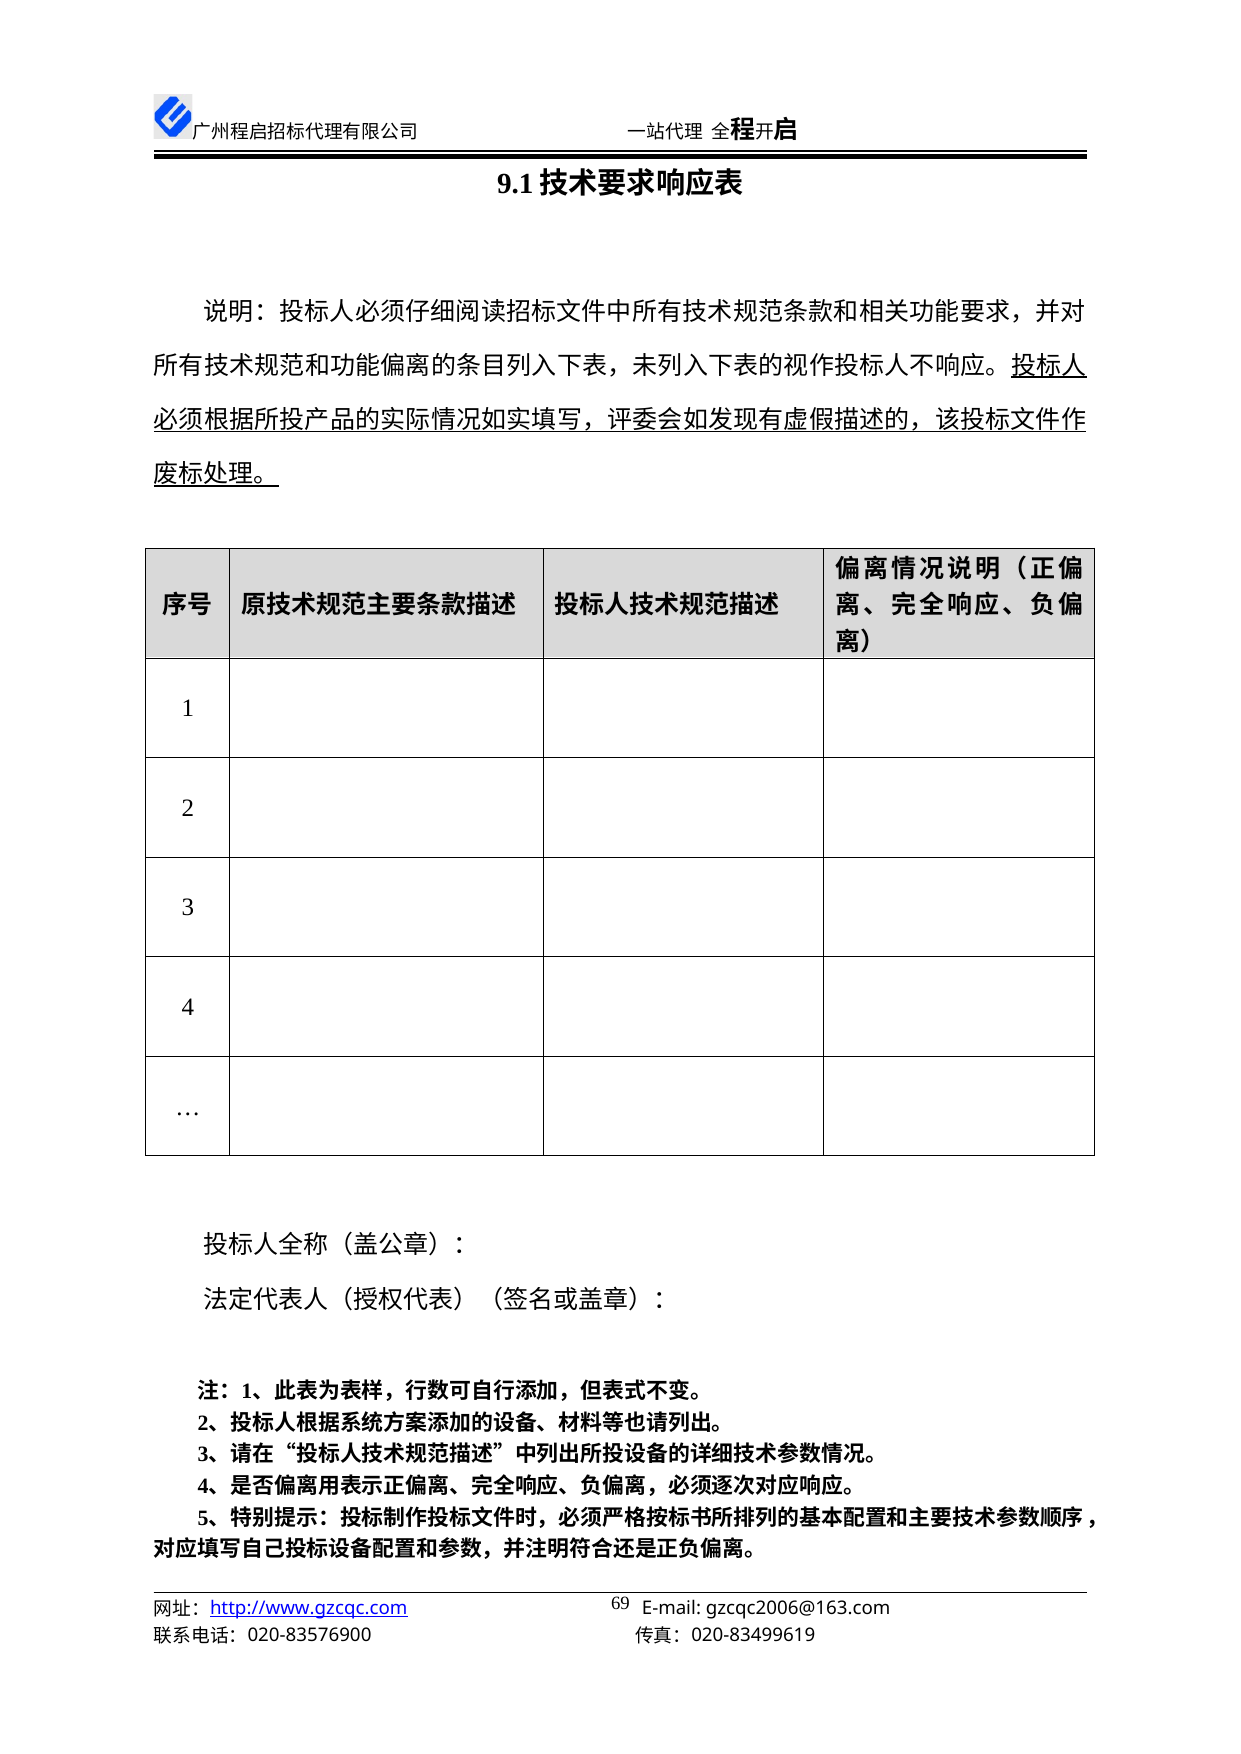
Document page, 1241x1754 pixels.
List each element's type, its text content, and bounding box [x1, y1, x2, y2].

table_cell 1 [146, 659, 229, 757]
table_cell [824, 858, 1094, 956]
table_cell [230, 758, 543, 857]
text 说明：投标人必须仔细阅读招标文件中所有技术规范条款和相关功能要求，并对所有技术规范和功能偏离的条目列入下表，未列入下表的视作投标人不响应。投标人必须根据所投产品的实际情况如实填写，评委会如发现有虚假描述的，该投标文件作废标处理。 [153, 277, 1087, 493]
table_cell [230, 659, 543, 757]
text 法定代表人（授权代表）（签名或盖章）： [153, 1265, 1087, 1319]
table_cell [824, 659, 1094, 757]
table_cell [544, 758, 823, 857]
table_cell [824, 758, 1094, 857]
text 9.1技术要求响应表 [153, 159, 1087, 201]
table_cell [824, 957, 1094, 1056]
text 5、特别提示：投标制作投标文件时，必须严格按标书所排列的基本配置和主要技术参数顺序，对应填写自己投标设备配置和参数，并注明符合还是正负偏离。 [153, 1500, 1087, 1563]
table_header 投标人技术规范描述 [544, 549, 823, 657]
table_cell [824, 1057, 1094, 1155]
table_cell [230, 858, 543, 956]
picture [153, 94, 193, 139]
table_header 原技术规范主要条款描述 [230, 549, 543, 657]
text 3、请在“投标人技术规范描述”中列出所投设备的详细技术参数情况。 [153, 1436, 1087, 1468]
text 4、是否偏离用表示正偏离、完全响应、负偏离，必须逐次对应响应。 [153, 1468, 1087, 1500]
text 2、投标人根据系统方案添加的设备、材料等也请列出。 [153, 1405, 1087, 1436]
text 注：1、此表为表样，行数可自行添加，但表式不变。 [153, 1373, 1087, 1405]
table_cell [544, 858, 823, 956]
table_cell [544, 1057, 823, 1155]
table_header 偏离情况说明（正偏离、完全响应、负偏离） [824, 549, 1094, 657]
table_cell … [146, 1057, 229, 1155]
table_cell 2 [146, 758, 229, 857]
table_header 序号 [146, 549, 229, 657]
table_cell 4 [146, 957, 229, 1056]
table_cell [544, 957, 823, 1056]
table_cell [230, 1057, 543, 1155]
text 投标人全称（盖公章）： [153, 1211, 1087, 1265]
table_cell [230, 957, 543, 1056]
table_cell [544, 659, 823, 757]
table_cell 3 [146, 858, 229, 956]
